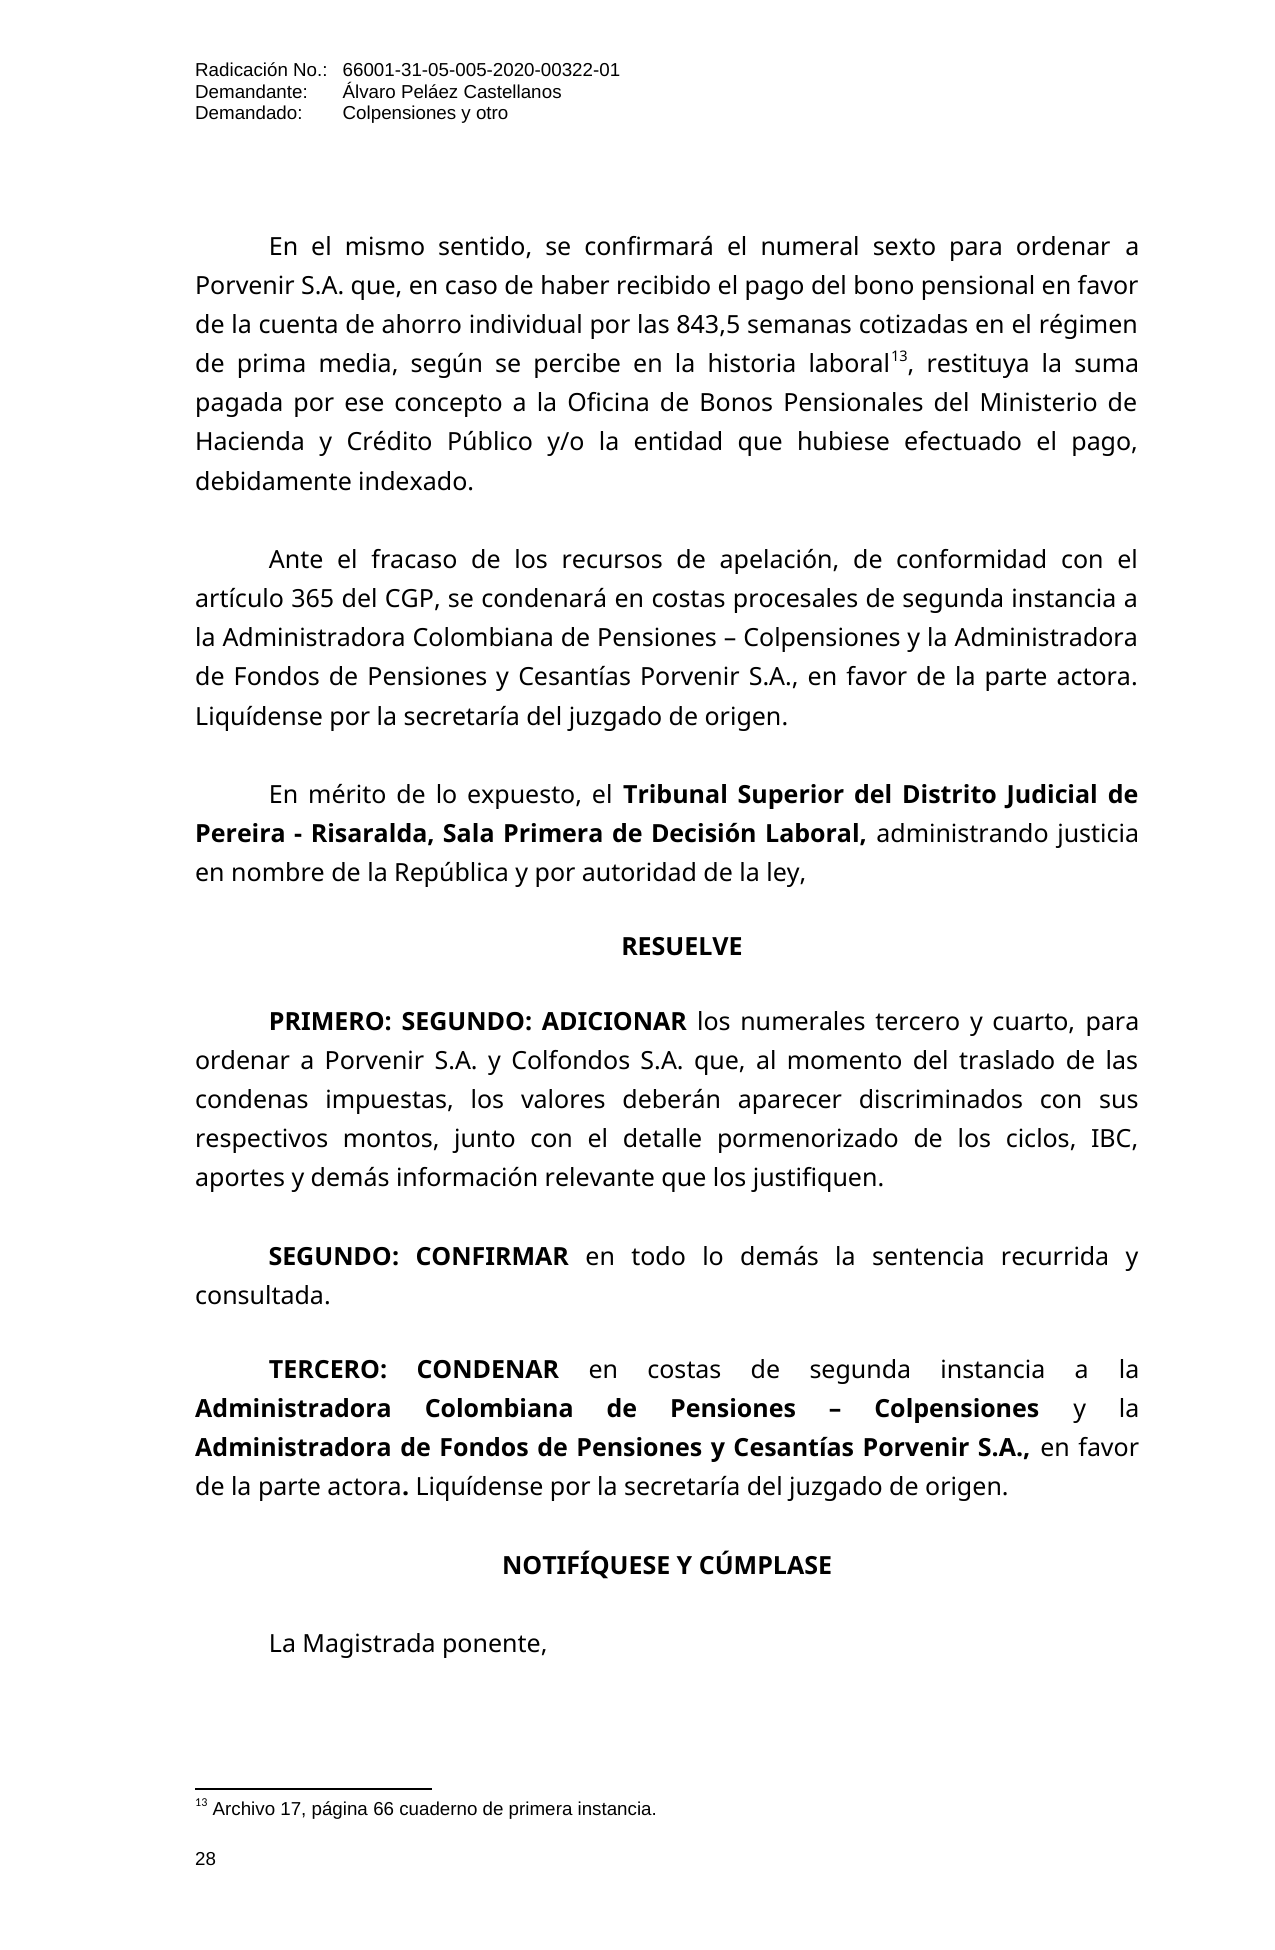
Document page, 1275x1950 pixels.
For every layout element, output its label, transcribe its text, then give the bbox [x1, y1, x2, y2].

text La Magistrada ponente, [195, 1626, 1139, 1660]
text En mérito de lo expuesto, el Tribunal Superior del Distrito Judicial de Pereira - Risaralda, Sala Primera de Decisión Laboral, administrando justicia en nombre de la República y por autoridad de la ley, [195, 776, 1139, 889]
text PRIMERO: SEGUNDO: ADICIONAR los numerales tercero y cuarto, para ordenar a Porvenir S.A. y Colfondos S.A. que, al momento del traslado de las condenas impuestas, los valores deberán aparecer discriminados con sus respectivos montos, junto con el detalle pormenorizado de los ciclos, IBC, aportes y demás información relevante que los justifiquen. [195, 1003, 1139, 1194]
text SEGUNDO: CONFIRMAR en todo lo demás la sentencia recurrida y consultada. [195, 1238, 1139, 1311]
text En el mismo sentido, se confirmará el numeral sexto para ordenar a Porvenir S.A. que, en caso de haber recibido el pago del bono pensional en favor de la cuenta de ahorro individual por las 843,5 semanas cotizadas en el régimen de prima media, según se percibe en la historia laboral, restituya la suma pagada por ese concepto a la Oficina de Bonos Pensionales del Ministerio de Hacienda y Crédito Público y/o la entidad que hubiese efectuado el pago, debidamente indexado. [195, 228, 1139, 497]
text RESUELVE [195, 929, 1139, 963]
text Ante el fracaso de los recursos de apelación, de conformidad con el artículo 365 del CGP, se condenará en costas procesales de segunda instancia a la Administradora Colombiana de Pensiones – Colpensiones y la Administradora de Fondos de Pensiones y Cesantías Porvenir S.A., en favor de la parte actora. Liquídense por la secretaría del juzgado de origen. [195, 541, 1139, 732]
text TERCERO: CONDENAR en costas de segunda instancia a la Administradora Colombiana de Pensiones – Colpensiones y la Administradora de Fondos de Pensiones y Cesantías Porvenir S.A., en favor de la parte actora. Liquídense por la secretaría del juzgado de origen. [195, 1351, 1139, 1503]
text NOTIFÍQUESE Y CÚMPLASE [195, 1547, 1139, 1581]
